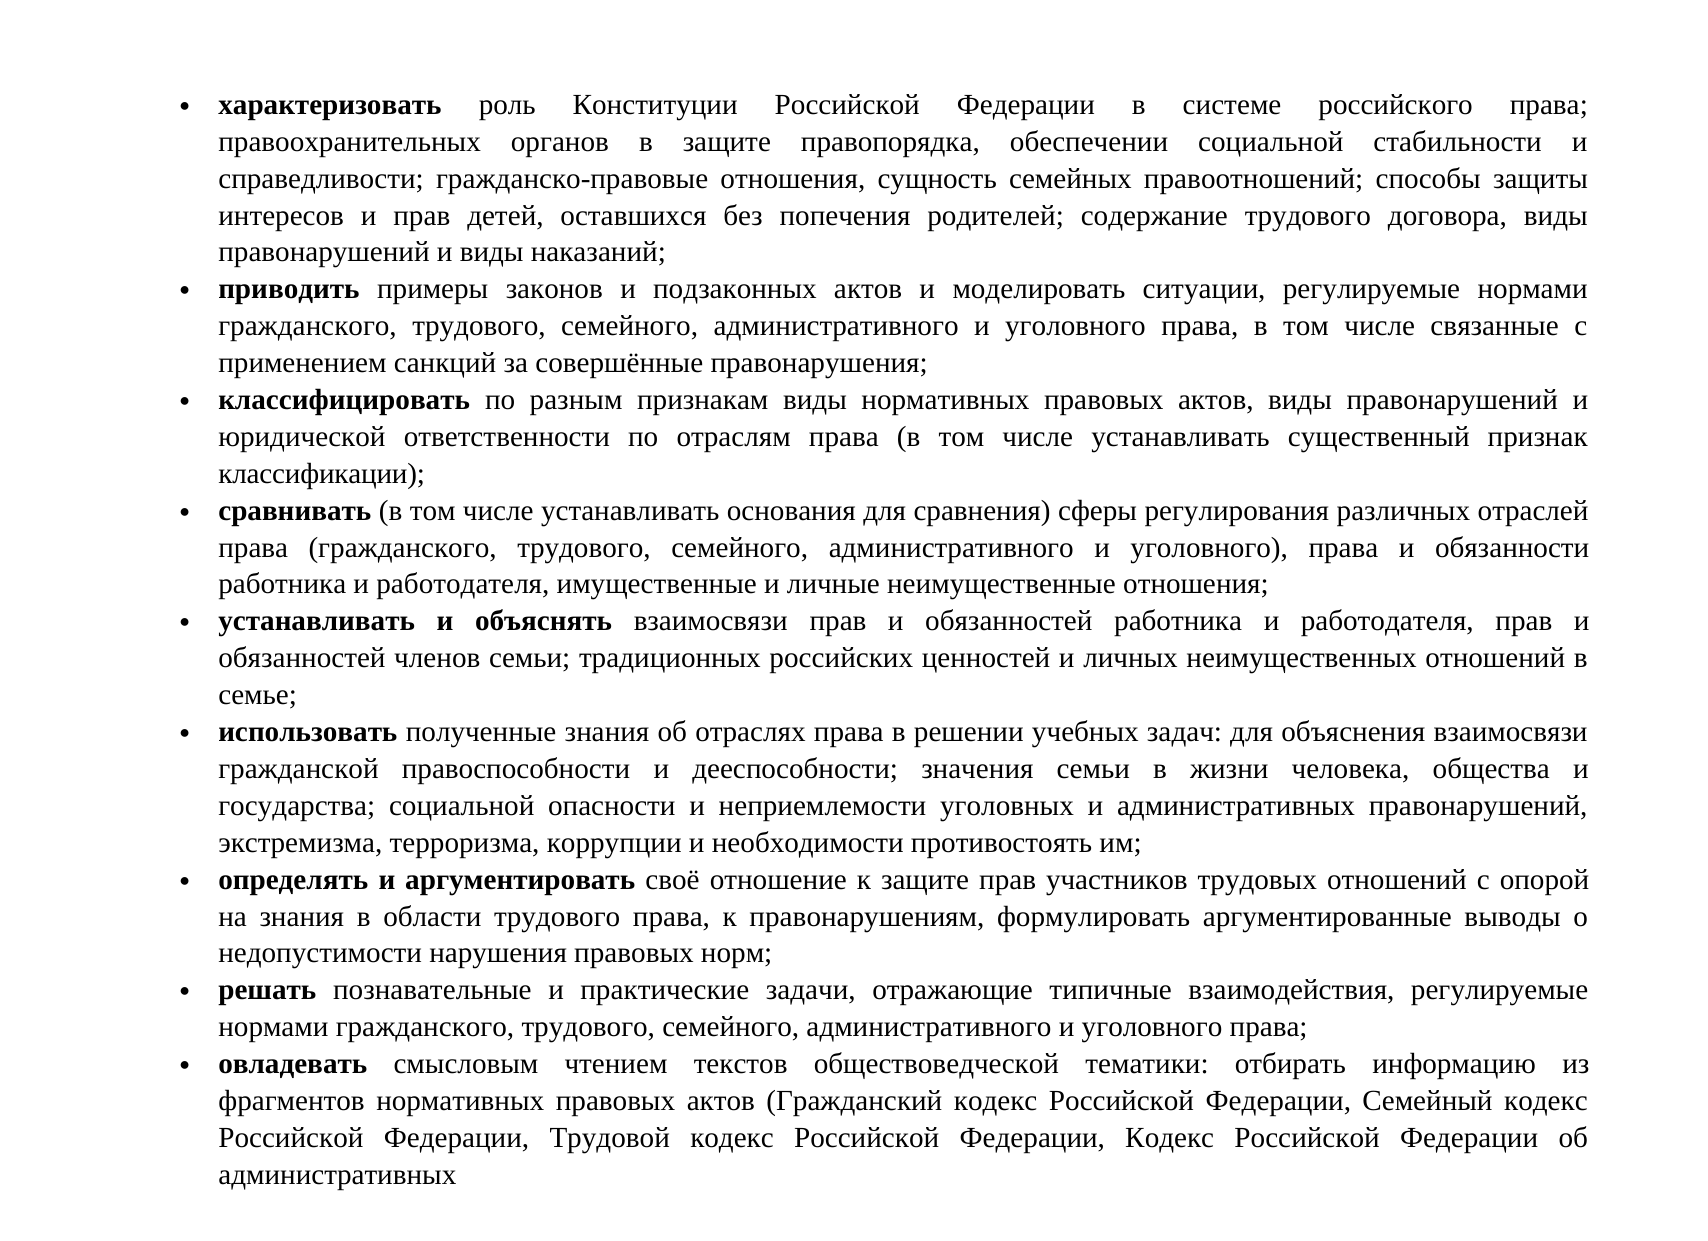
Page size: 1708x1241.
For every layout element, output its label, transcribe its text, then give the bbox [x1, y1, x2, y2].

list устанавливать и объяснять взаимосвязи прав и обязанностей работника и работодателя, прав и обязанностей членов семьи; традиционных российских ценностей и личных неимущественных отношений в семье; [181, 603, 1589, 711]
list определять и аргументировать своё отношение к защите прав участников трудовых отношений с опорой на знания в области трудового права, к правонарушениям, формулировать аргументированные выводы о недопустимости нарушения правовых норм; [181, 862, 1589, 969]
list решать познавательные и практические задачи, отражающие типичные взаимодействия, регулируемые нормами гражданского, трудового, семейного, административного и уголовного права; [181, 972, 1589, 1043]
list сравнивать (в том числе устанавливать основания для сравнения) сферы регулирования различных отраслей права (гражданского, трудового, семейного, административного и уголовного), права и обязанности работника и работодателя, имущественные и личные неимущественные отношения; [181, 493, 1589, 600]
list приводить примеры законов и подзаконных актов и моделировать ситуации, регулируемые нормами гражданского, трудового, семейного, административного и уголовного права, в том числе связанные с применением санкций за совершённые правонарушения; [181, 272, 1588, 379]
list классифицировать по разным признакам виды нормативных правовых актов, виды правонарушений и юридической ответственности по отраслям права (в том числе устанавливать существенный признак классификации); [181, 382, 1589, 489]
list овладевать смысловым чтением текстов обществоведческой тематики: отбирать информацию из фрагментов нормативных правовых актов (Гражданский кодекс Российской Федерации, Семейный кодекс Российской Федерации, Трудовой кодекс Российской Федерации, Кодекс Российской Федерации об административных [181, 1046, 1589, 1190]
list использовать полученные знания об отраслях права в решении учебных задач: для объяснения взаимосвязи гражданской правоспособности и дееспособности; значения семьи в жизни человека, общества и государства; социальной опасности и неприемлемости уголовных и административных правонарушений, экстремизма, терроризма, коррупции и необходимости противостоять им; [181, 714, 1589, 858]
list характеризовать роль Конституции Российской Федерации в системе российского права; правоохранительных органов в защите правопорядка, обеспечении социальной стабильности и справедливости; гражданско-правовые отношения, сущность семейных правоотношений; способы защиты интересов и прав детей, оставшихся без попечения родителей; содержание трудового договора, виды правонарушений и виды наказаний; [181, 87, 1589, 268]
